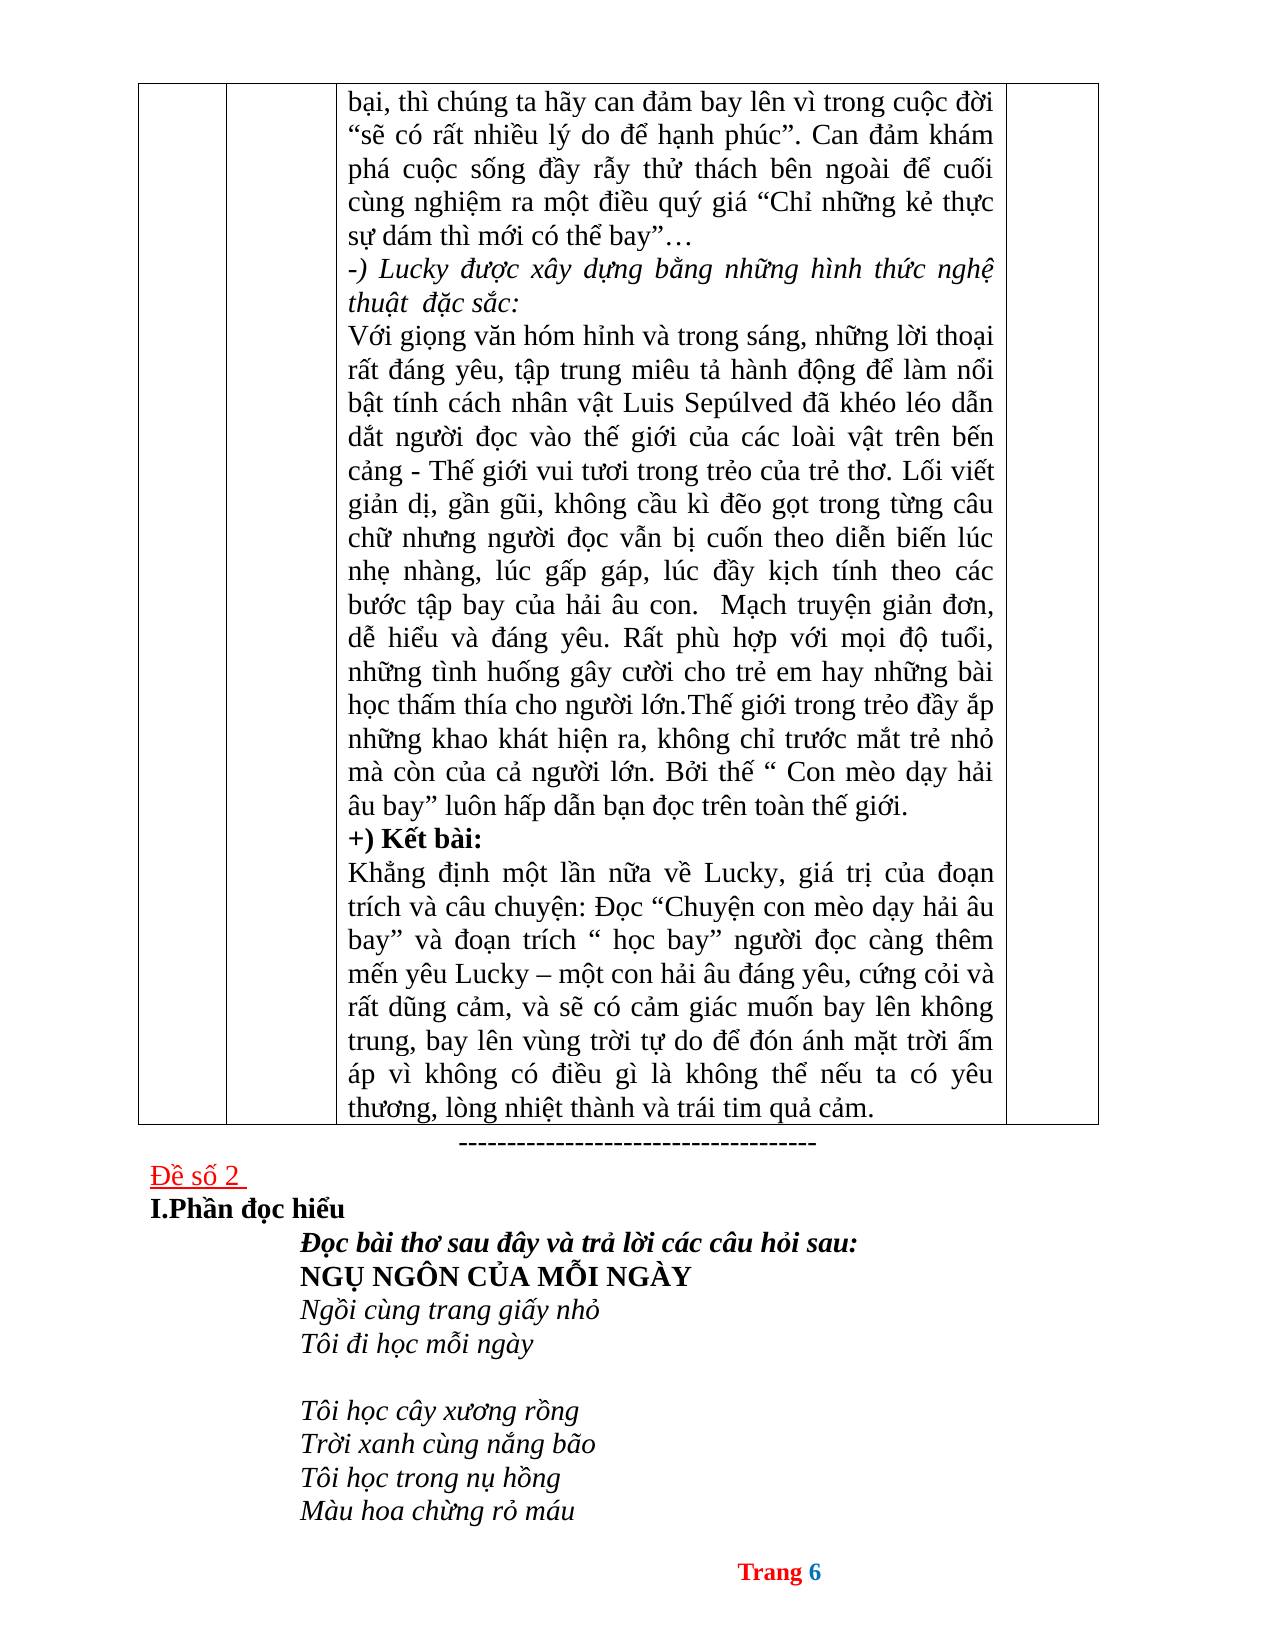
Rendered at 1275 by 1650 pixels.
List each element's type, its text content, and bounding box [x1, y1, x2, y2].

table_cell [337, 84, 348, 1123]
text ------------------------------------- [150, 1124, 1125, 1158]
text Tôi học trong nụ hồng [300, 1460, 1125, 1493]
table_cell [139, 84, 226, 1123]
text Màu hoa chừng rỏ máu [300, 1493, 1125, 1527]
text Tôi học cây xương rồng [300, 1393, 1125, 1426]
text Trời xanh cùng nắng bão [300, 1426, 1125, 1460]
text Đọc bài thơ sau đây và trả lời các câu hỏi sau: NGỤ NGÔN CỦA MỖI NGÀY [300, 1225, 1125, 1292]
text Đề số 2 [150, 1158, 1125, 1192]
text Tôi đi học mỗi ngày [300, 1326, 1125, 1359]
text Ngồi cùng trang giấy nhỏ [300, 1292, 1125, 1326]
table_cell [227, 84, 336, 1123]
text I.Phần đọc hiểu [150, 1192, 1125, 1225]
table_cell [1007, 84, 1098, 1123]
